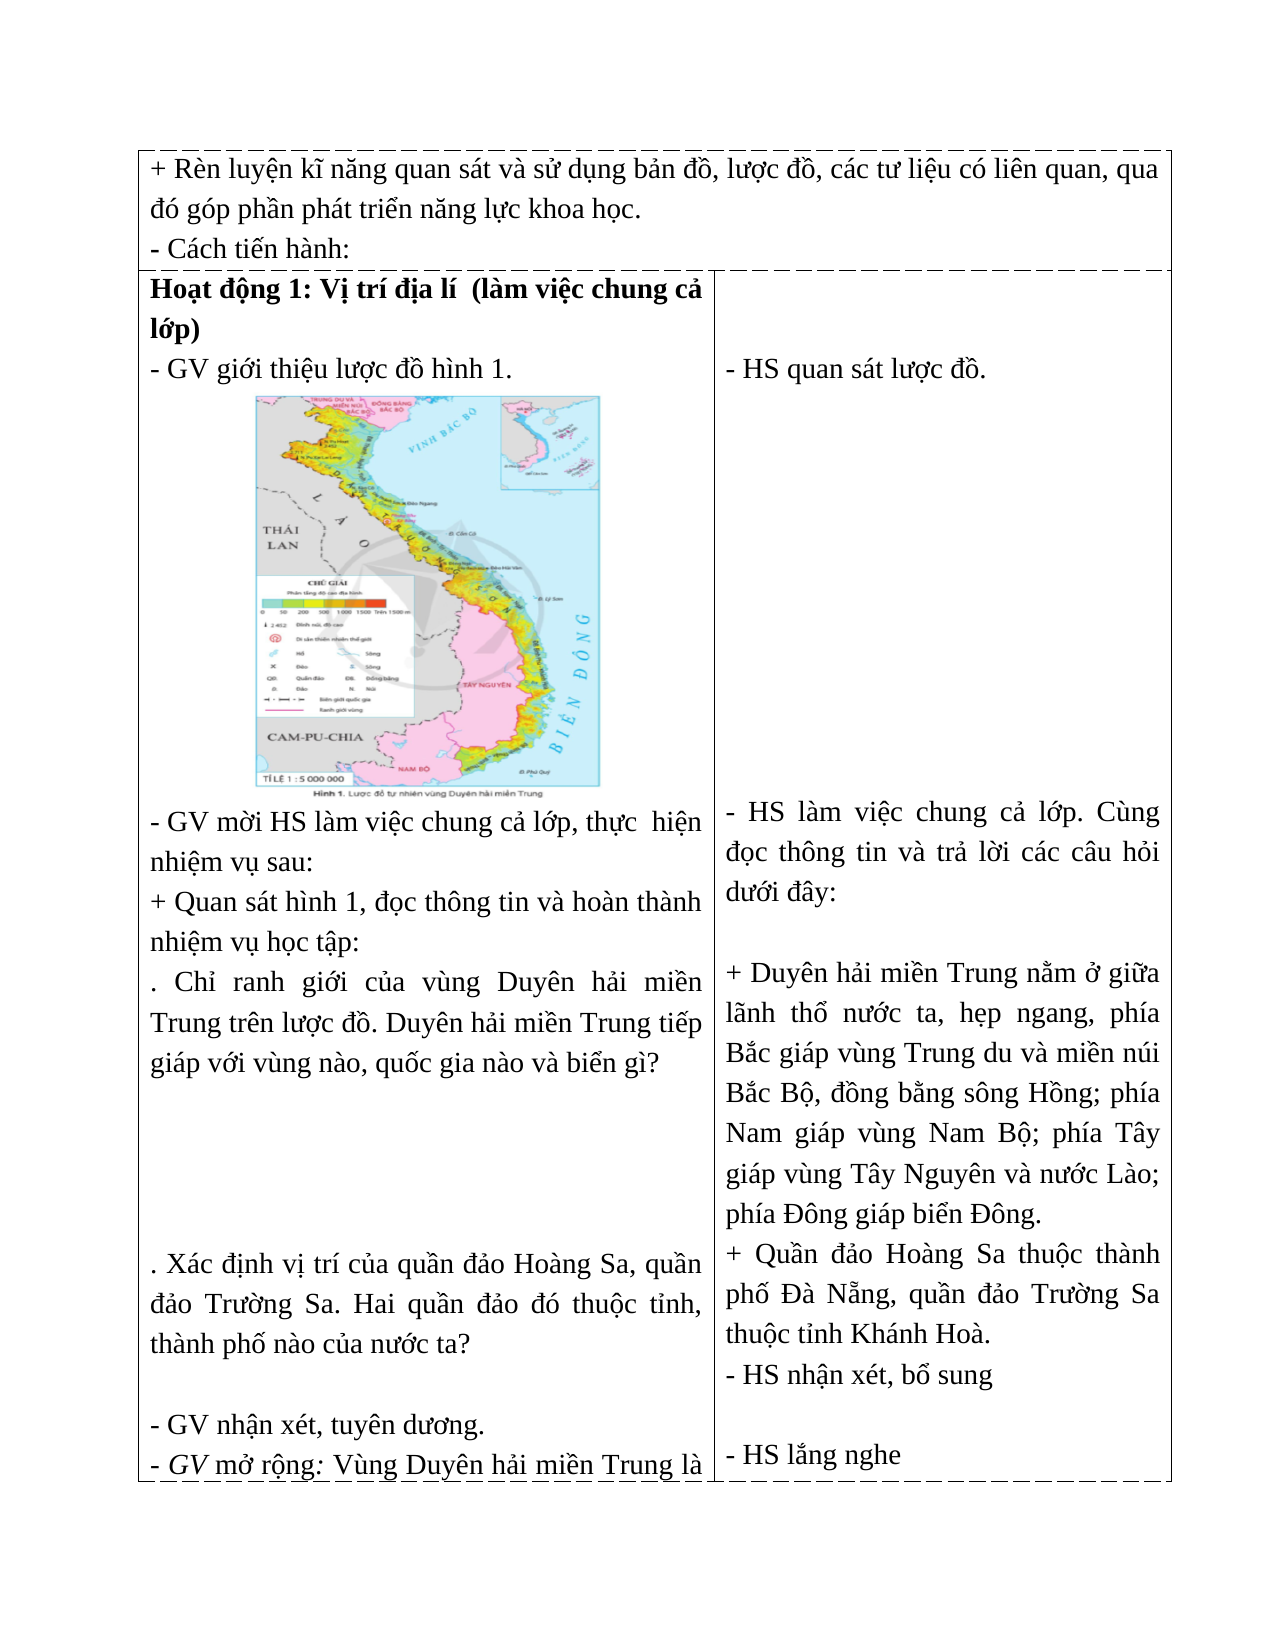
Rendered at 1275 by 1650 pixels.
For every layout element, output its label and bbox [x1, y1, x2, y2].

table_cell [139, 270, 714, 1481]
table_cell [139, 150, 1171, 270]
table_cell [715, 270, 1171, 1481]
picture [250, 391, 603, 799]
